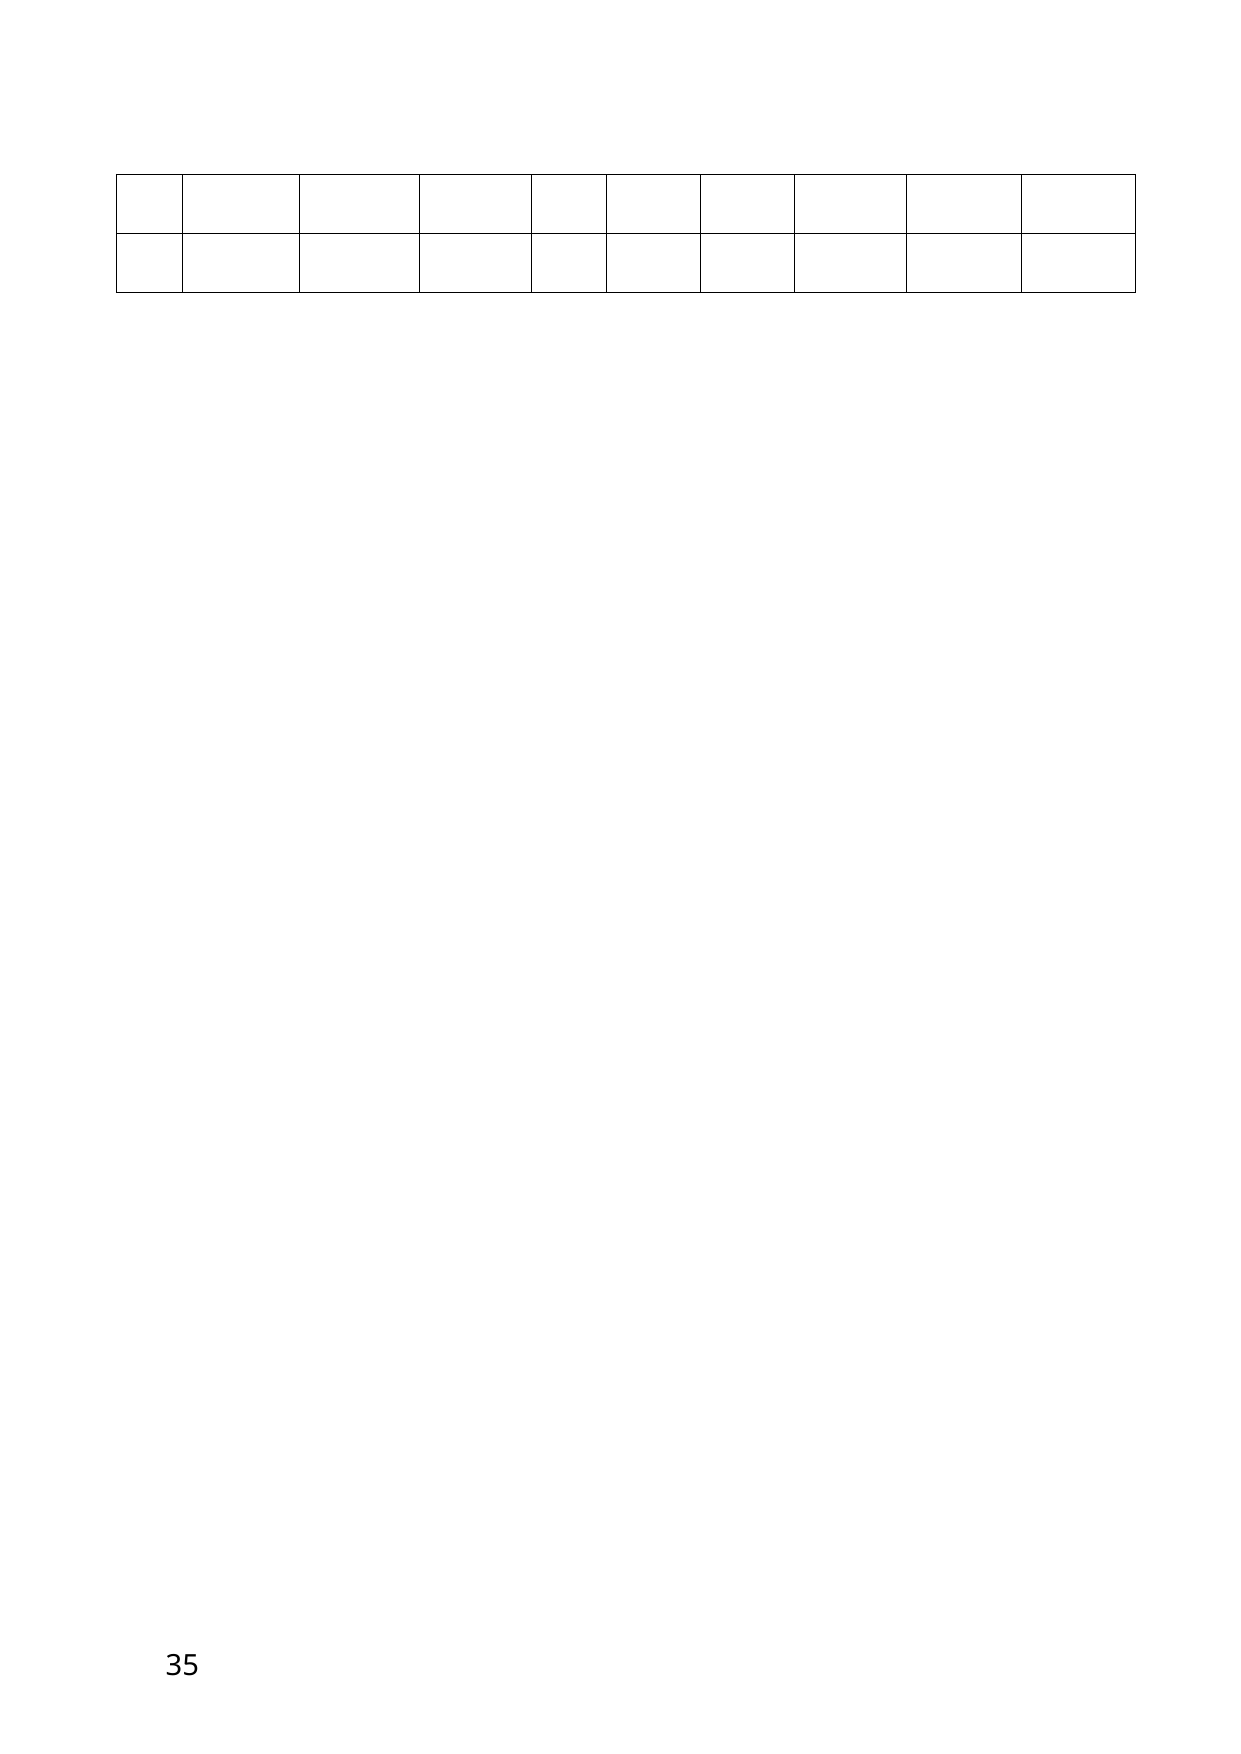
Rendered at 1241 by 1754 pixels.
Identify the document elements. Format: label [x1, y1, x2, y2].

table_cell [1022, 175, 1135, 233]
table_cell [300, 234, 419, 292]
table_cell [420, 175, 531, 233]
table_cell [701, 234, 794, 292]
table_cell [117, 234, 182, 292]
table_cell [532, 234, 606, 292]
table_cell [701, 175, 794, 233]
table_cell [795, 234, 906, 292]
table_cell [1022, 234, 1135, 292]
table_cell [183, 234, 299, 292]
table_cell [300, 175, 419, 233]
table_cell [907, 234, 1021, 292]
table_cell [420, 234, 531, 292]
table_cell [117, 175, 182, 233]
table_cell [532, 175, 606, 233]
table_cell [607, 175, 700, 233]
table_cell [183, 175, 299, 233]
table_cell [907, 175, 1021, 233]
table_cell [607, 234, 700, 292]
table_cell [795, 175, 906, 233]
